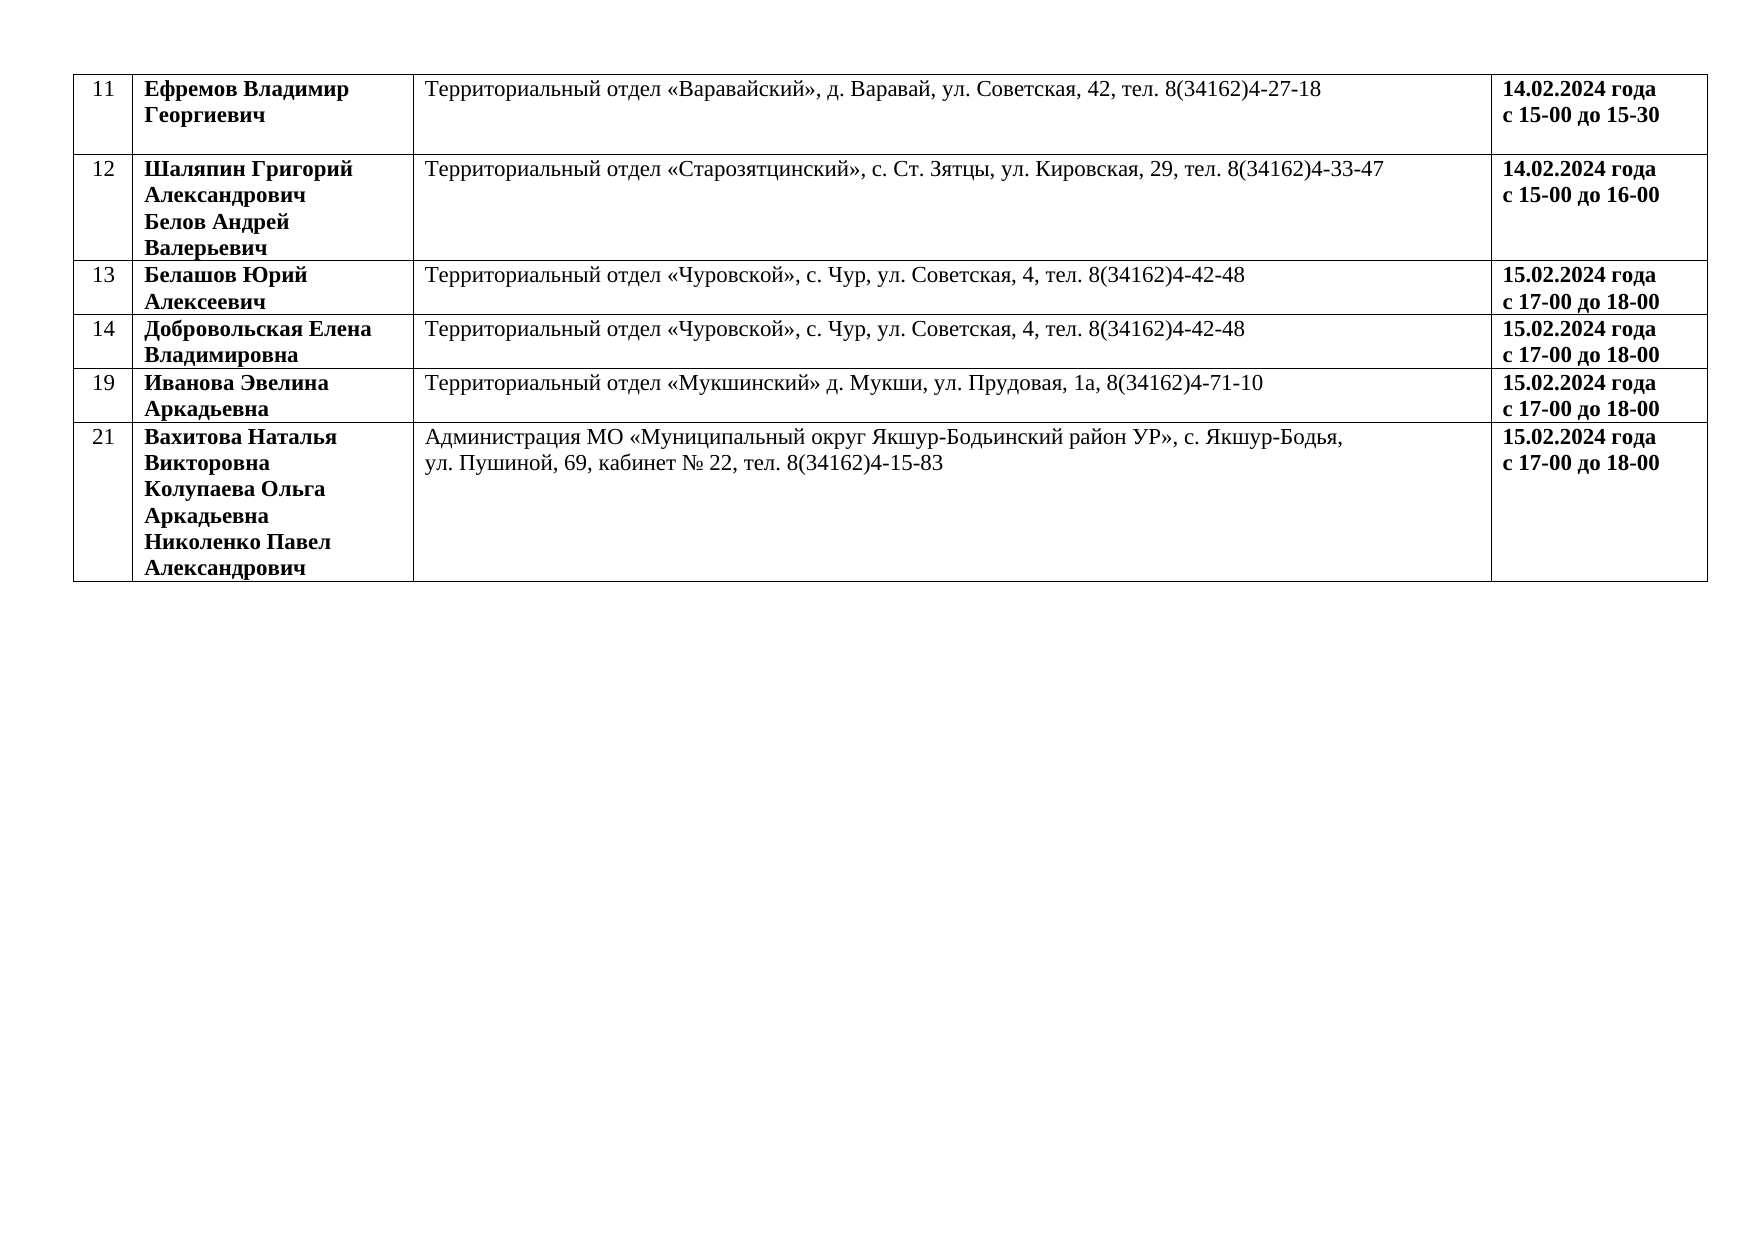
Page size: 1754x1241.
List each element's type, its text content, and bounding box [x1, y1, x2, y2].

table_cell Администрация МО «Муниципальный округ Якшур-Бодьинский район УР», с. Якшур-Бодья, ул. Пушиной, 69, кабинет № 22, тел. 8(34162)4-15-83 [414, 423, 1491, 581]
table_cell Шаляпин Григорий Александрович Белов Андрей Валерьевич [133, 155, 413, 260]
table_cell Вахитова Наталья Викторовна Колупаева Ольга Аркадьевна Николенко Павел Александрович [133, 423, 413, 581]
table_cell Белашов Юрий Алексеевич [133, 261, 413, 314]
table_cell Ефремов Владимир Георгиевич [133, 75, 413, 154]
table_cell Территориальный отдел «Чуровской», с. Чур, ул. Советская, 4, тел. 8(34162)4-42-48 [414, 315, 1491, 368]
table_cell 15.02.2024 года с 17-00 до 18-00 [1492, 315, 1707, 368]
table_cell Иванова Эвелина Аркадьевна [133, 369, 413, 422]
table_cell 21 [74, 423, 132, 581]
table_cell Добровольская Елена Владимировна [133, 315, 413, 368]
table_cell Территориальный отдел «Старозятцинский», с. Ст. Зятцы, ул. Кировская, 29, тел. 8(34162)4-33-47 [414, 155, 1491, 260]
table_cell 11 [74, 75, 132, 154]
table_cell 14.02.2024 года с 15-00 до 16-00 [1492, 155, 1707, 260]
table_cell 14 [74, 315, 132, 368]
table_cell 15.02.2024 года с 17-00 до 18-00 [1492, 261, 1707, 314]
table_cell 13 [74, 261, 132, 314]
table_cell 19 [74, 369, 132, 422]
table_cell 15.02.2024 года с 17-00 до 18-00 [1492, 423, 1707, 581]
table_cell Территориальный отдел «Варавайский», д. Варавай, ул. Советская, 42, тел. 8(34162)4-27-18 [414, 75, 1491, 154]
table_cell Территориальный отдел «Мукшинский» д. Мукши, ул. Прудовая, 1а, 8(34162)4-71-10 [414, 369, 1491, 422]
table_cell 15.02.2024 года с 17-00 до 18-00 [1492, 369, 1707, 422]
table_cell 12 [74, 155, 132, 260]
table_cell 14.02.2024 года с 15-00 до 15-30 [1492, 75, 1707, 154]
table_cell Территориальный отдел «Чуровской», с. Чур, ул. Советская, 4, тел. 8(34162)4-42-48 [414, 261, 1491, 314]
